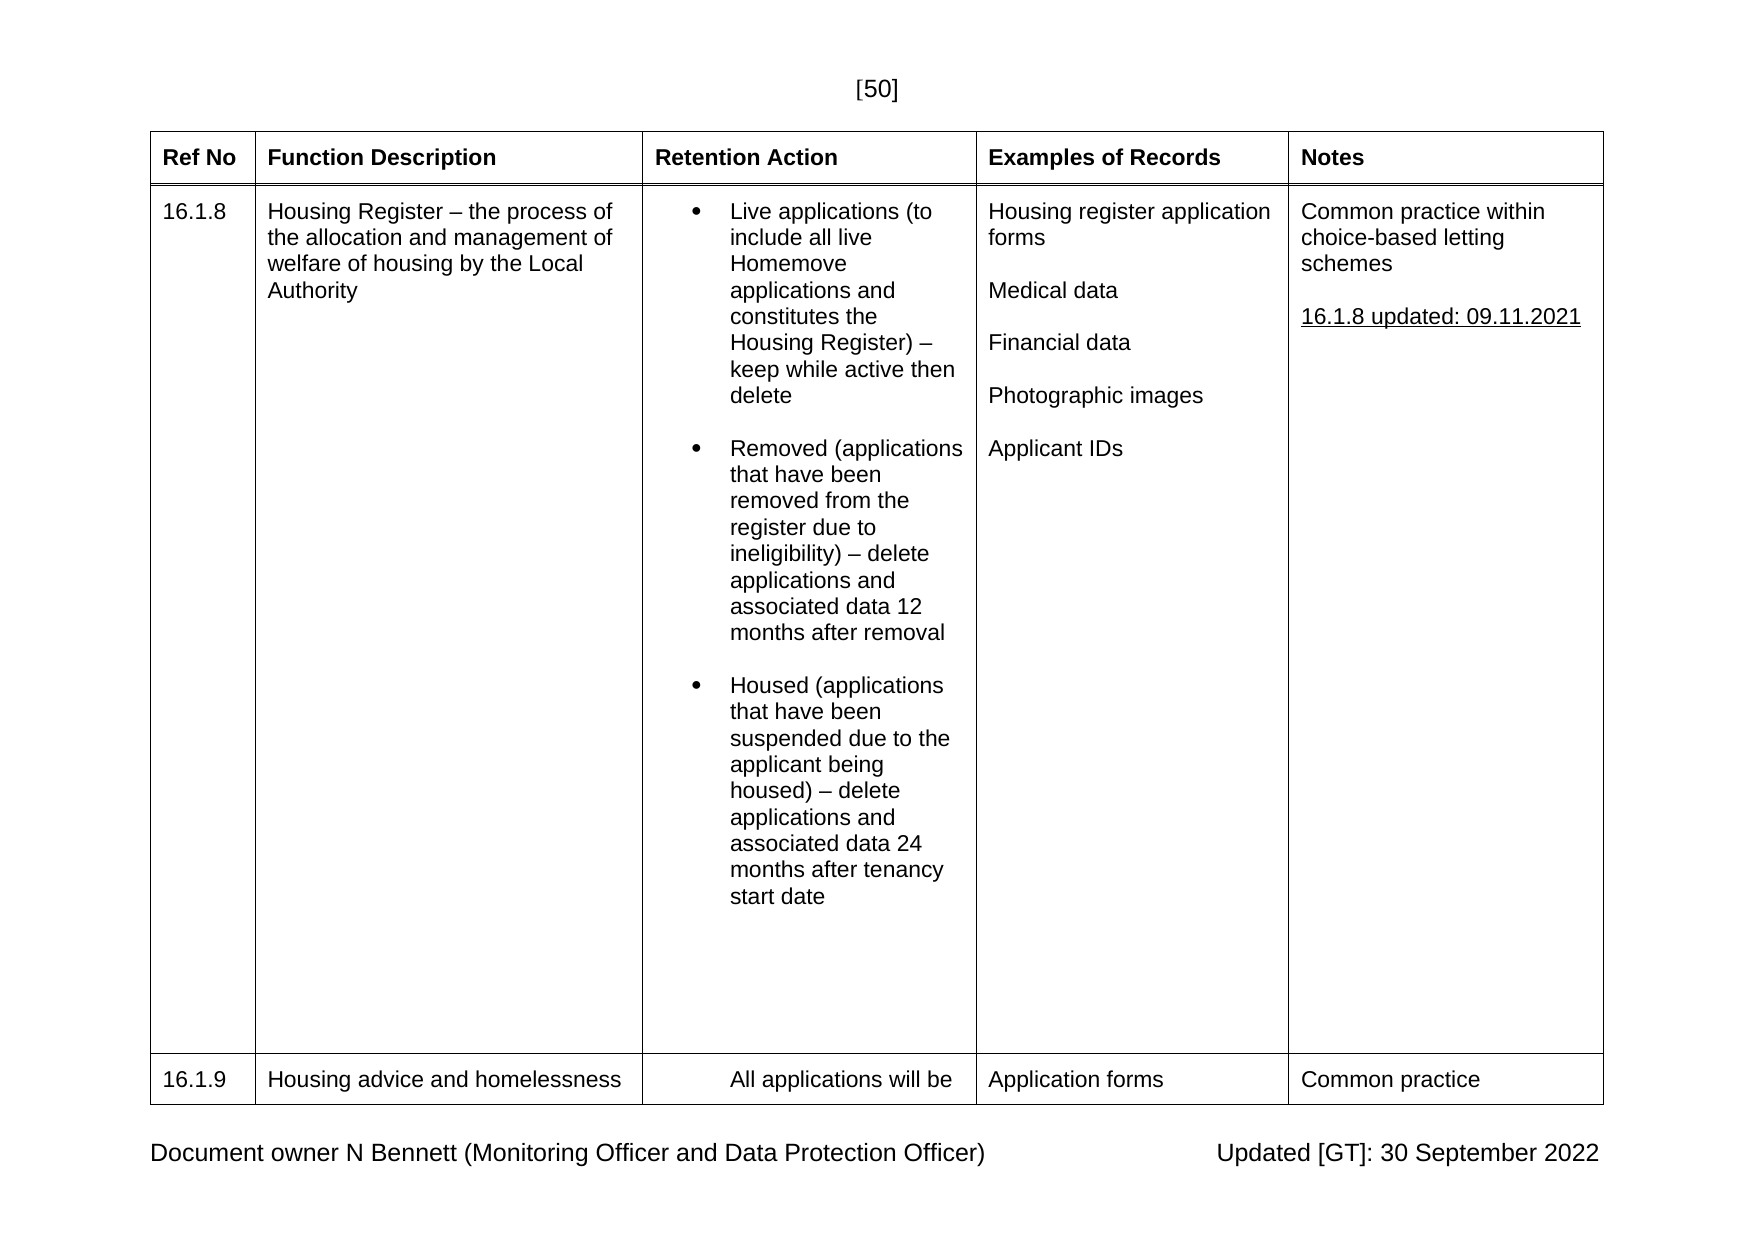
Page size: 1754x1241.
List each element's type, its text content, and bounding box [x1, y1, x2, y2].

table_header Retention Action [643, 132, 976, 182]
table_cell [1289, 1054, 1603, 1104]
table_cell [977, 1054, 1288, 1104]
table_cell Live applications (to include all live Homemove applications and constitutes the Housing Register) – keep while active then delete Removed (applications that have been removed from the register due to ineligibility) – delete applications and associated data 12 months after removal Housed (applications that have been suspended due to the applicant being housed) – delete applications and associated data 24 months after tenancy start date [643, 186, 976, 1053]
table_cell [643, 1054, 976, 1104]
table_cell 16.1.9 [151, 1054, 255, 1104]
table_cell Common practice within choice-based letting schemes 16.1.8 updated: 09.11.2021 [1289, 186, 1603, 1053]
table_header Ref No [151, 132, 255, 182]
table_cell Housing Register – the process of the allocation and management of welfare of housing by the Local Authority [256, 186, 642, 1053]
table_header Notes [1289, 132, 1603, 182]
table_cell 16.1.8 [151, 186, 255, 1053]
table_cell Housing register application forms Medical data Financial data Photographic images Applicant IDs [977, 186, 1288, 1053]
table_header Examples of Records [977, 132, 1288, 182]
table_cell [256, 1054, 642, 1104]
table_header Function Description [256, 132, 642, 182]
